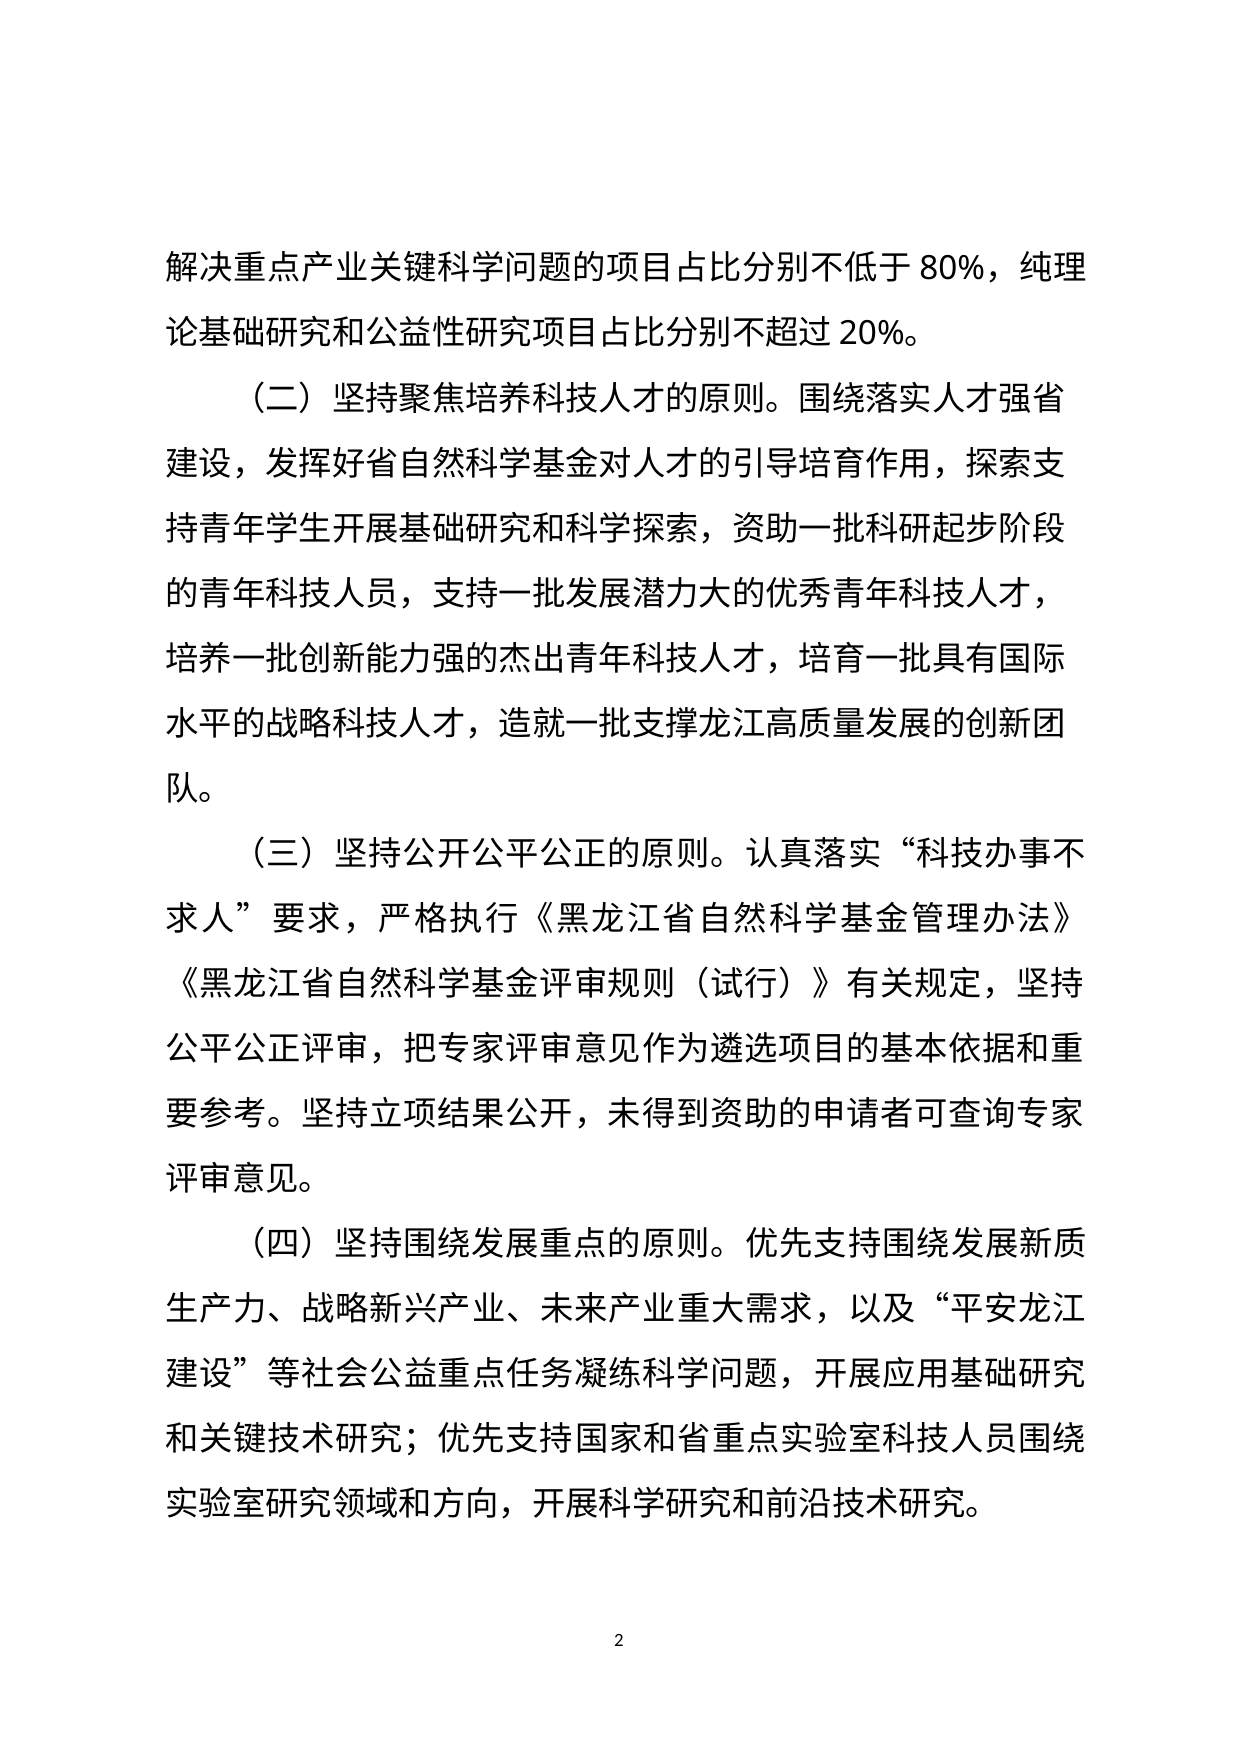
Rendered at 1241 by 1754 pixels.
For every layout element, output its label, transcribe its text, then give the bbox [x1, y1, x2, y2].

text （四）坚持围绕发展重点的原则。优先支持围绕发展新质生产力、战略新兴产业、未来产业重大需求，以及“平安龙江建设”等社会公益重点任务凝练科学问题，开展应用基础研究和关键技术研究；优先支持国家和省重点实验室科技人员围绕实验室研究领域和方向，开展科学研究和前沿技术研究。 [165, 1208, 1087, 1533]
text （二）坚持聚焦培养科技人才的原则。围绕落实人才强省建设，发挥好省自然科学基金对人才的引导培育作用，探索支持青年学生开展基础研究和科学探索，资助一批科研起步阶段的青年科技人员，支持一批发展潜力大的优秀青年科技人才，培养一批创新能力强的杰出青年科技人才，培育一批具有国际水平的战略科技人才，造就一批支撑龙江高质量发展的创新团队。 [165, 363, 1087, 818]
text （三）坚持公开公平公正的原则。认真落实“科技办事不求人”要求，严格执行《黑龙江省自然科学基金管理办法》《黑龙江省自然科学基金评审规则（试行）》有关规定，坚持公平公正评审，把专家评审意见作为遴选项目的基本依据和重要参考。坚持立项结果公开，未得到资助的申请者可查询专家评审意见。 [165, 818, 1087, 1208]
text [165, 233, 1087, 363]
